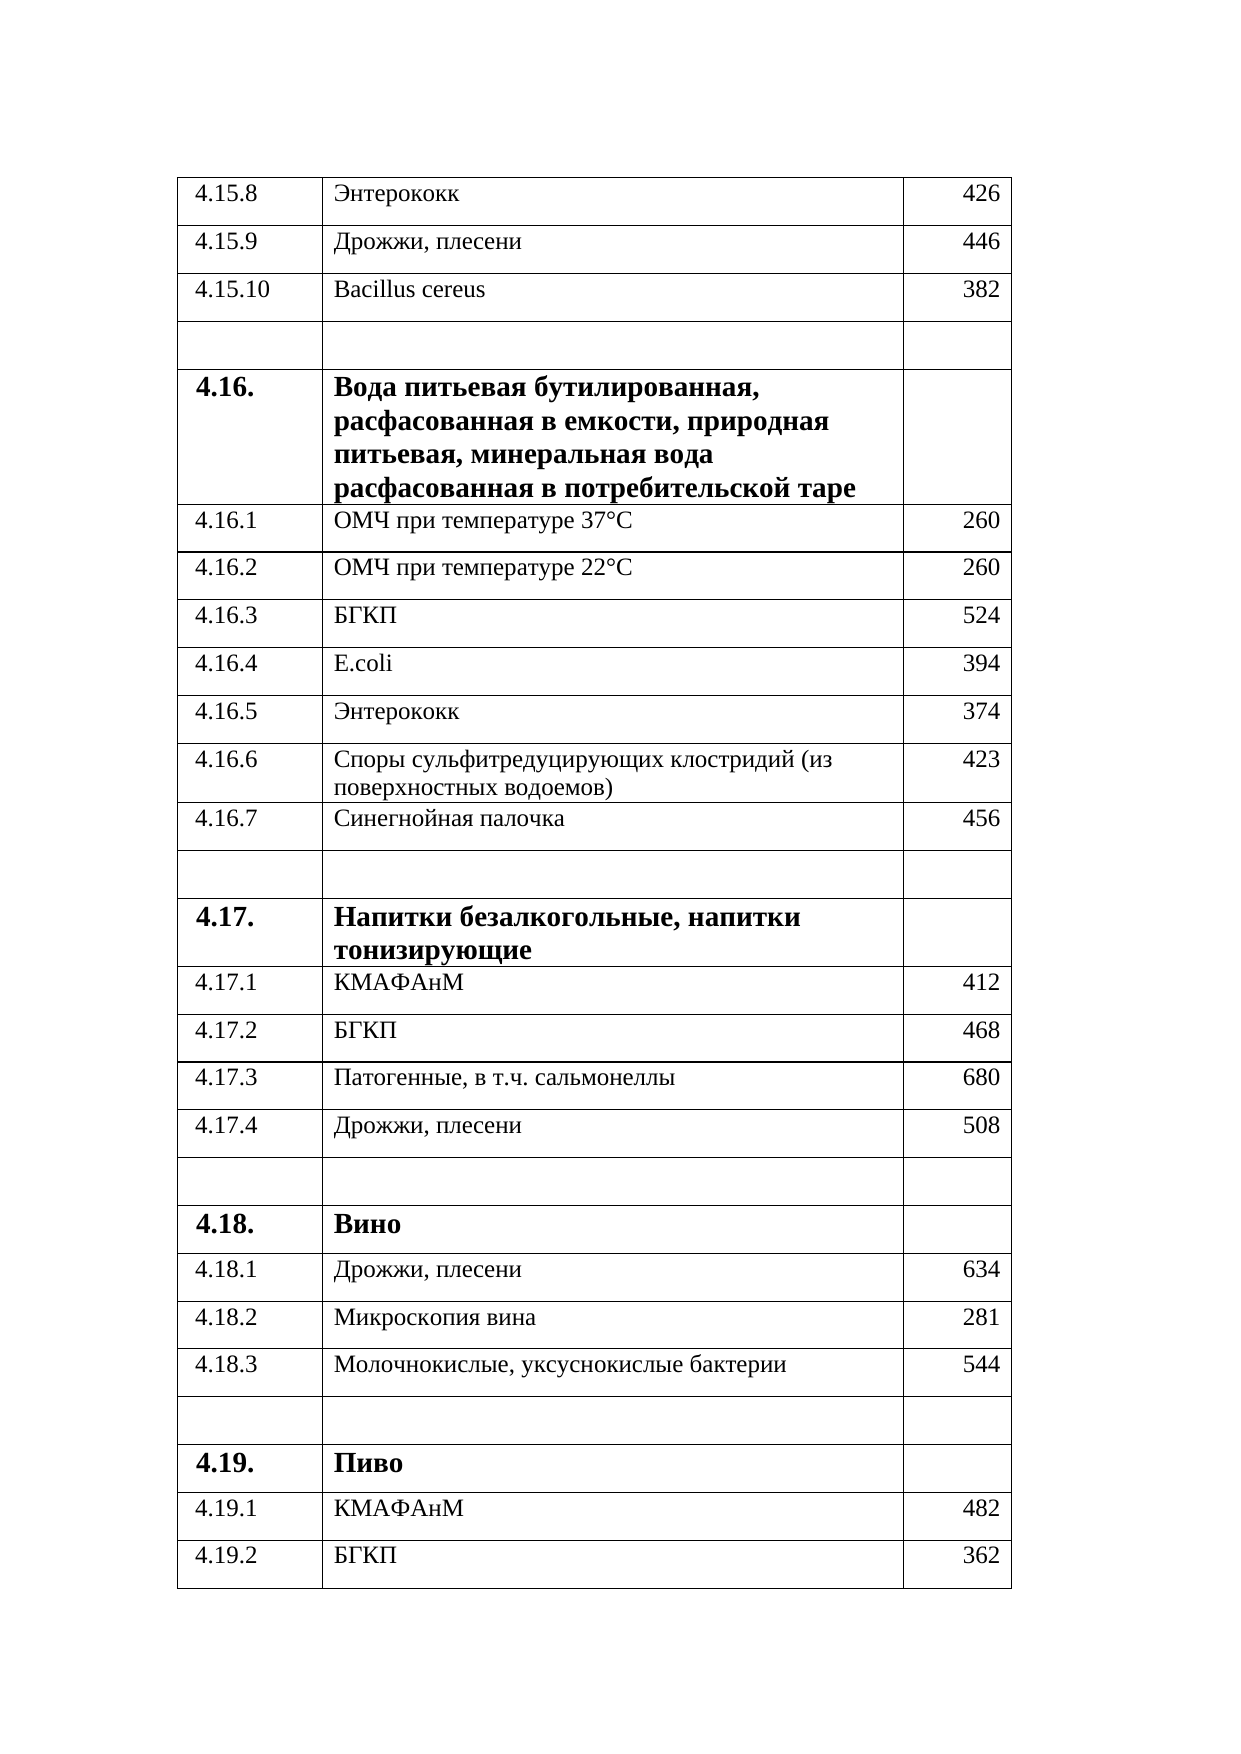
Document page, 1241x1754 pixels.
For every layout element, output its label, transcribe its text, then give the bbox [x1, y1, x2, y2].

table_cell [904, 899, 1011, 966]
table_cell 4.16.1 [178, 505, 322, 551]
table_cell 4.16. [178, 370, 322, 504]
table_cell Патогенные, в т.ч. сальмонеллы [323, 1063, 903, 1109]
table_cell [323, 1397, 903, 1444]
table_cell 4.17.3 [178, 1063, 322, 1109]
table_cell 4.16.4 [178, 648, 322, 695]
table_cell 382 [904, 274, 1011, 321]
table_cell Вино [323, 1206, 903, 1253]
table_cell 281 [904, 1302, 1011, 1348]
table_cell Микроскопия вина [323, 1302, 903, 1348]
table_cell 4.17. [178, 899, 322, 966]
table_cell 446 [904, 226, 1011, 273]
table_cell Дрожжи, плесени [323, 1110, 903, 1157]
table_cell 394 [904, 648, 1011, 695]
table_cell [904, 322, 1011, 368]
table_cell 4.16.5 [178, 696, 322, 743]
table_cell Молочнокислые, уксуснокислые бактерии [323, 1349, 903, 1396]
table_cell 4.18. [178, 1206, 322, 1253]
table_cell [904, 851, 1011, 898]
table_cell 680 [904, 1063, 1011, 1109]
table_cell [904, 1397, 1011, 1444]
table_cell Споры сульфитредуцирующих клостридий (из поверхностных водоемов) [323, 744, 903, 802]
table_cell 374 [904, 696, 1011, 743]
table_cell 4.15.8 [178, 178, 322, 225]
table_cell [323, 851, 903, 898]
table_cell [904, 1158, 1011, 1205]
table_cell 426 [904, 178, 1011, 225]
table_cell Bacillus cereus [323, 274, 903, 321]
table_cell 423 [904, 744, 1011, 802]
table_cell 412 [904, 967, 1011, 1014]
table_cell 4.16.3 [178, 600, 322, 647]
table_cell КМАФАнМ [323, 1493, 903, 1539]
table_cell Энтерококк [323, 178, 903, 225]
table_cell БГКП [323, 1015, 903, 1061]
table_cell 508 [904, 1110, 1011, 1157]
table_cell 4.16.6 [178, 744, 322, 802]
table_cell Е.coli [323, 648, 903, 695]
table_cell 4.15.10 [178, 274, 322, 321]
table_cell 4.19.2 [178, 1541, 322, 1587]
table_cell 4.18.3 [178, 1349, 322, 1396]
table_cell 260 [904, 505, 1011, 551]
table_cell 524 [904, 600, 1011, 647]
table_cell [323, 322, 903, 368]
table_cell 4.17.2 [178, 1015, 322, 1061]
table_cell Дрожжи, плесени [323, 1254, 903, 1301]
table_cell Пиво [323, 1445, 903, 1492]
table_cell Синегнойная палочка [323, 803, 903, 850]
table_cell [178, 851, 322, 898]
table_cell [904, 1206, 1011, 1253]
table_cell [178, 322, 322, 368]
table_cell 362 [904, 1541, 1011, 1587]
table_cell [904, 370, 1011, 504]
table_cell ОМЧ при температуре 22°С [323, 553, 903, 599]
table_cell 4.18.1 [178, 1254, 322, 1301]
table_cell 260 [904, 553, 1011, 599]
table_cell 544 [904, 1349, 1011, 1396]
table_cell [323, 1158, 903, 1205]
table_cell Энтерококк [323, 696, 903, 743]
table_cell Дрожжи, плесени [323, 226, 903, 273]
table_cell Вода питьевая бутилированная, расфасованная в емкости, природная питьевая, минеральная вода расфасованная в потребительской таре [323, 370, 903, 504]
table_cell БГКП [323, 600, 903, 647]
table_cell ОМЧ при температуре 37°С [323, 505, 903, 551]
table_cell 468 [904, 1015, 1011, 1061]
table_cell [178, 1397, 322, 1444]
table_cell 4.19.1 [178, 1493, 322, 1539]
table_cell 4.16.2 [178, 553, 322, 599]
table_cell 456 [904, 803, 1011, 850]
table_cell 4.17.1 [178, 967, 322, 1014]
table_cell 4.16.7 [178, 803, 322, 850]
table_cell 4.19. [178, 1445, 322, 1492]
table_cell 4.18.2 [178, 1302, 322, 1348]
table_cell 4.17.4 [178, 1110, 322, 1157]
table_cell 482 [904, 1493, 1011, 1539]
table_cell 634 [904, 1254, 1011, 1301]
table_cell КМАФАнМ [323, 967, 903, 1014]
table_cell Напитки безалкогольные, напитки тонизирующие [323, 899, 903, 966]
table_cell [178, 1158, 322, 1205]
table_cell 4.15.9 [178, 226, 322, 273]
table_cell [904, 1445, 1011, 1492]
table_cell БГКП [323, 1541, 903, 1587]
